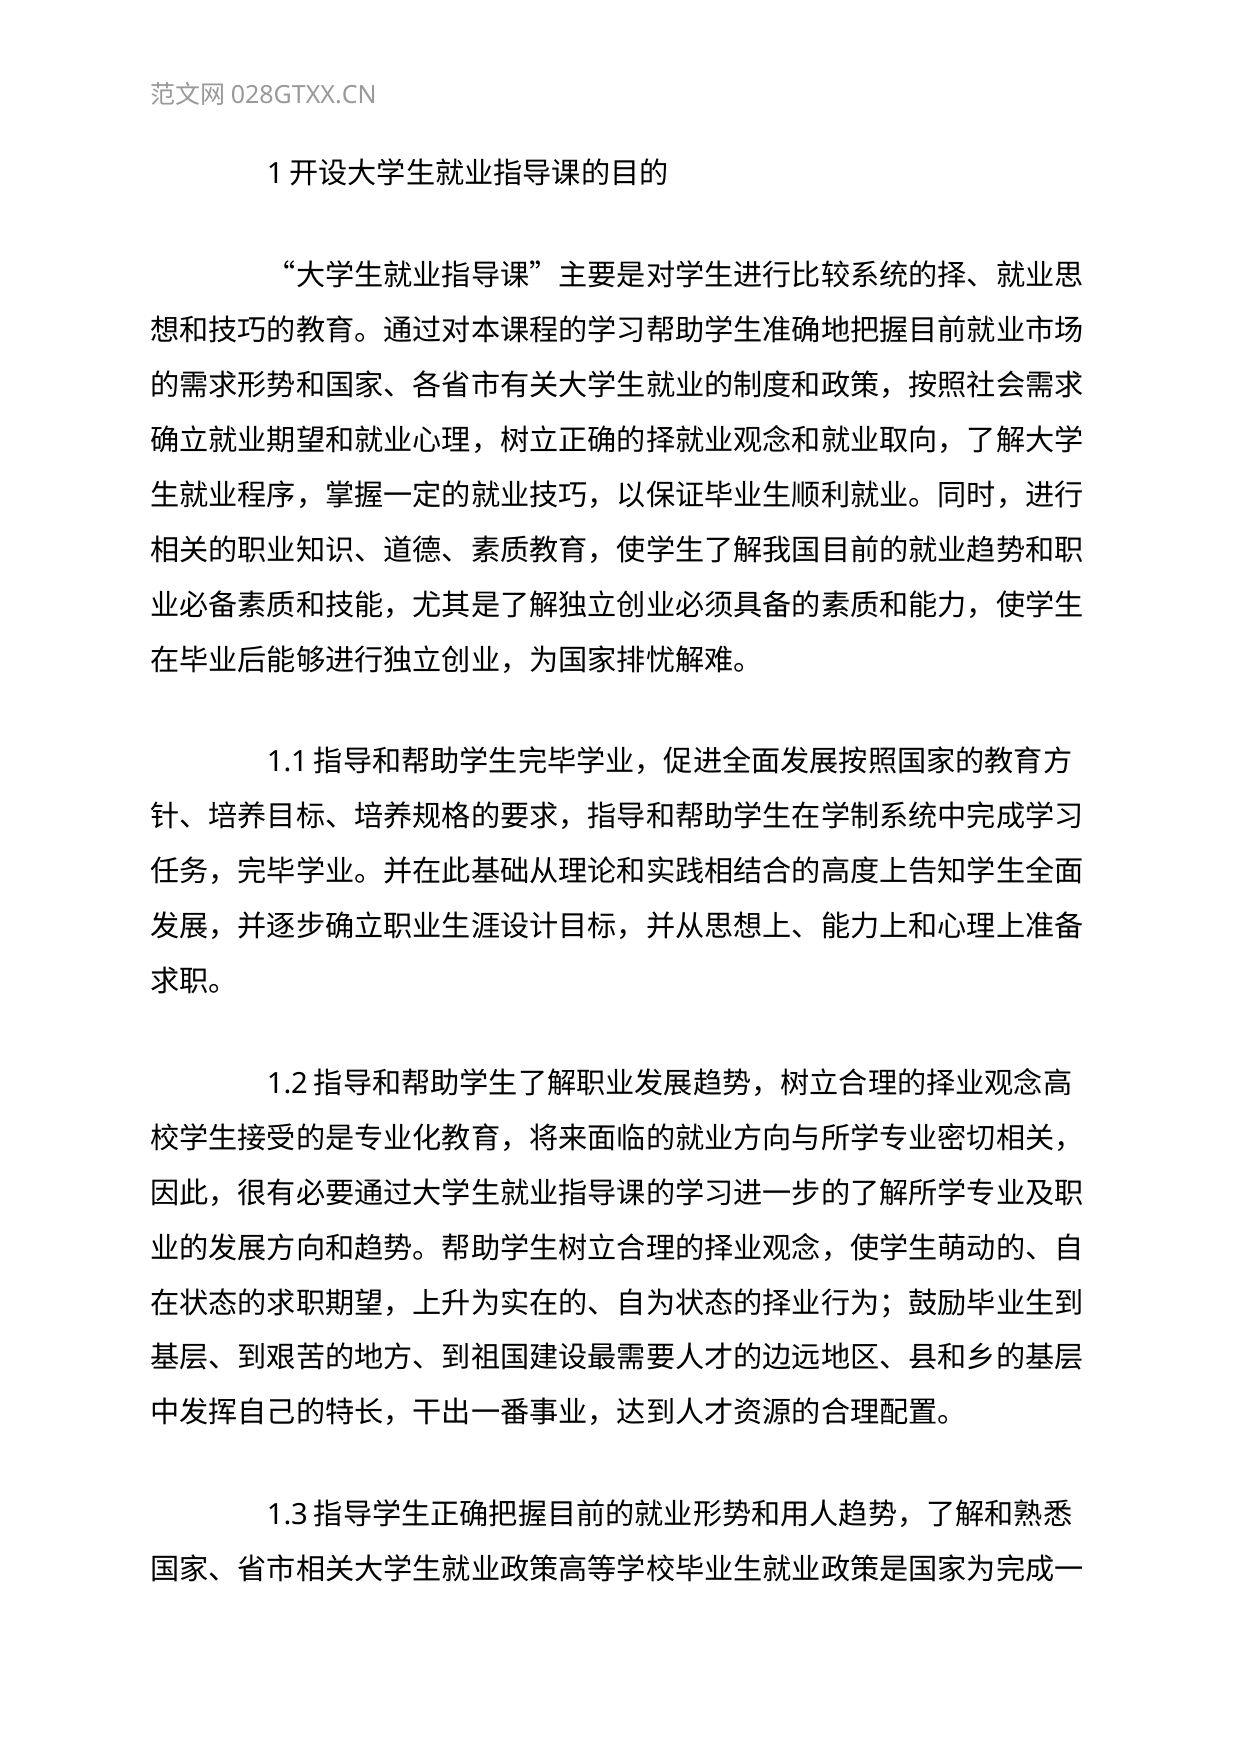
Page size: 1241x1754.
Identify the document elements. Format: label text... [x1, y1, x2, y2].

text 1.2指导和帮助学生了解职业发展趋势，树立合理的择业观念高校学生接受的是专业化教育，将来面临的就业方向与所学专业密切相关，因此，很有必要通过大学生就业指导课的学习进一步的了解所学专业及职业的发展方向和趋势。帮助学生树立合理的择业观念，使学生萌动的、自在状态的求职期望，上升为实在的、自为状态的择业行为；鼓励毕业生到基层、到艰苦的地方、到祖国建设最需要人才的边远地区、县和乡的基层中发挥自己的特长，干出一番事业，达到人才资源的合理配置。 [150, 1059, 1090, 1431]
text 1.1指导和帮助学生完毕学业，促进全面发展按照国家的教育方针、培养目标、培养规格的要求，指导和帮助学生在学制系统中完成学习任务，完毕学业。并在此基础从理论和实践相结合的高度上告知学生全面发展，并逐步确立职业生涯设计目标，并从思想上、能力上和心理上准备求职。 [150, 738, 1090, 1000]
text “大学生就业指导课”主要是对学生进行比较系统的择、就业思想和技巧的教育。通过对本课程的学习帮助学生准确地把握目前就业市场的需求形势和国家、各省市有关大学生就业的制度和政策，按照社会需求确立就业期望和就业心理，树立正确的择就业观念和就业取向，了解大学生就业程序，掌握一定的就业技巧，以保证毕业生顺利就业。同时，进行相关的职业知识、道德、素质教育，使学生了解我国目前的就业趋势和职业必备素质和技能，尤其是了解独立创业必须具备的素质和能力，使学生在毕业后能够进行独立创业，为国家排忧解难。 [150, 252, 1090, 678]
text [150, 1491, 1090, 1588]
text 1开设大学生就业指导课的目的 [150, 150, 1090, 192]
